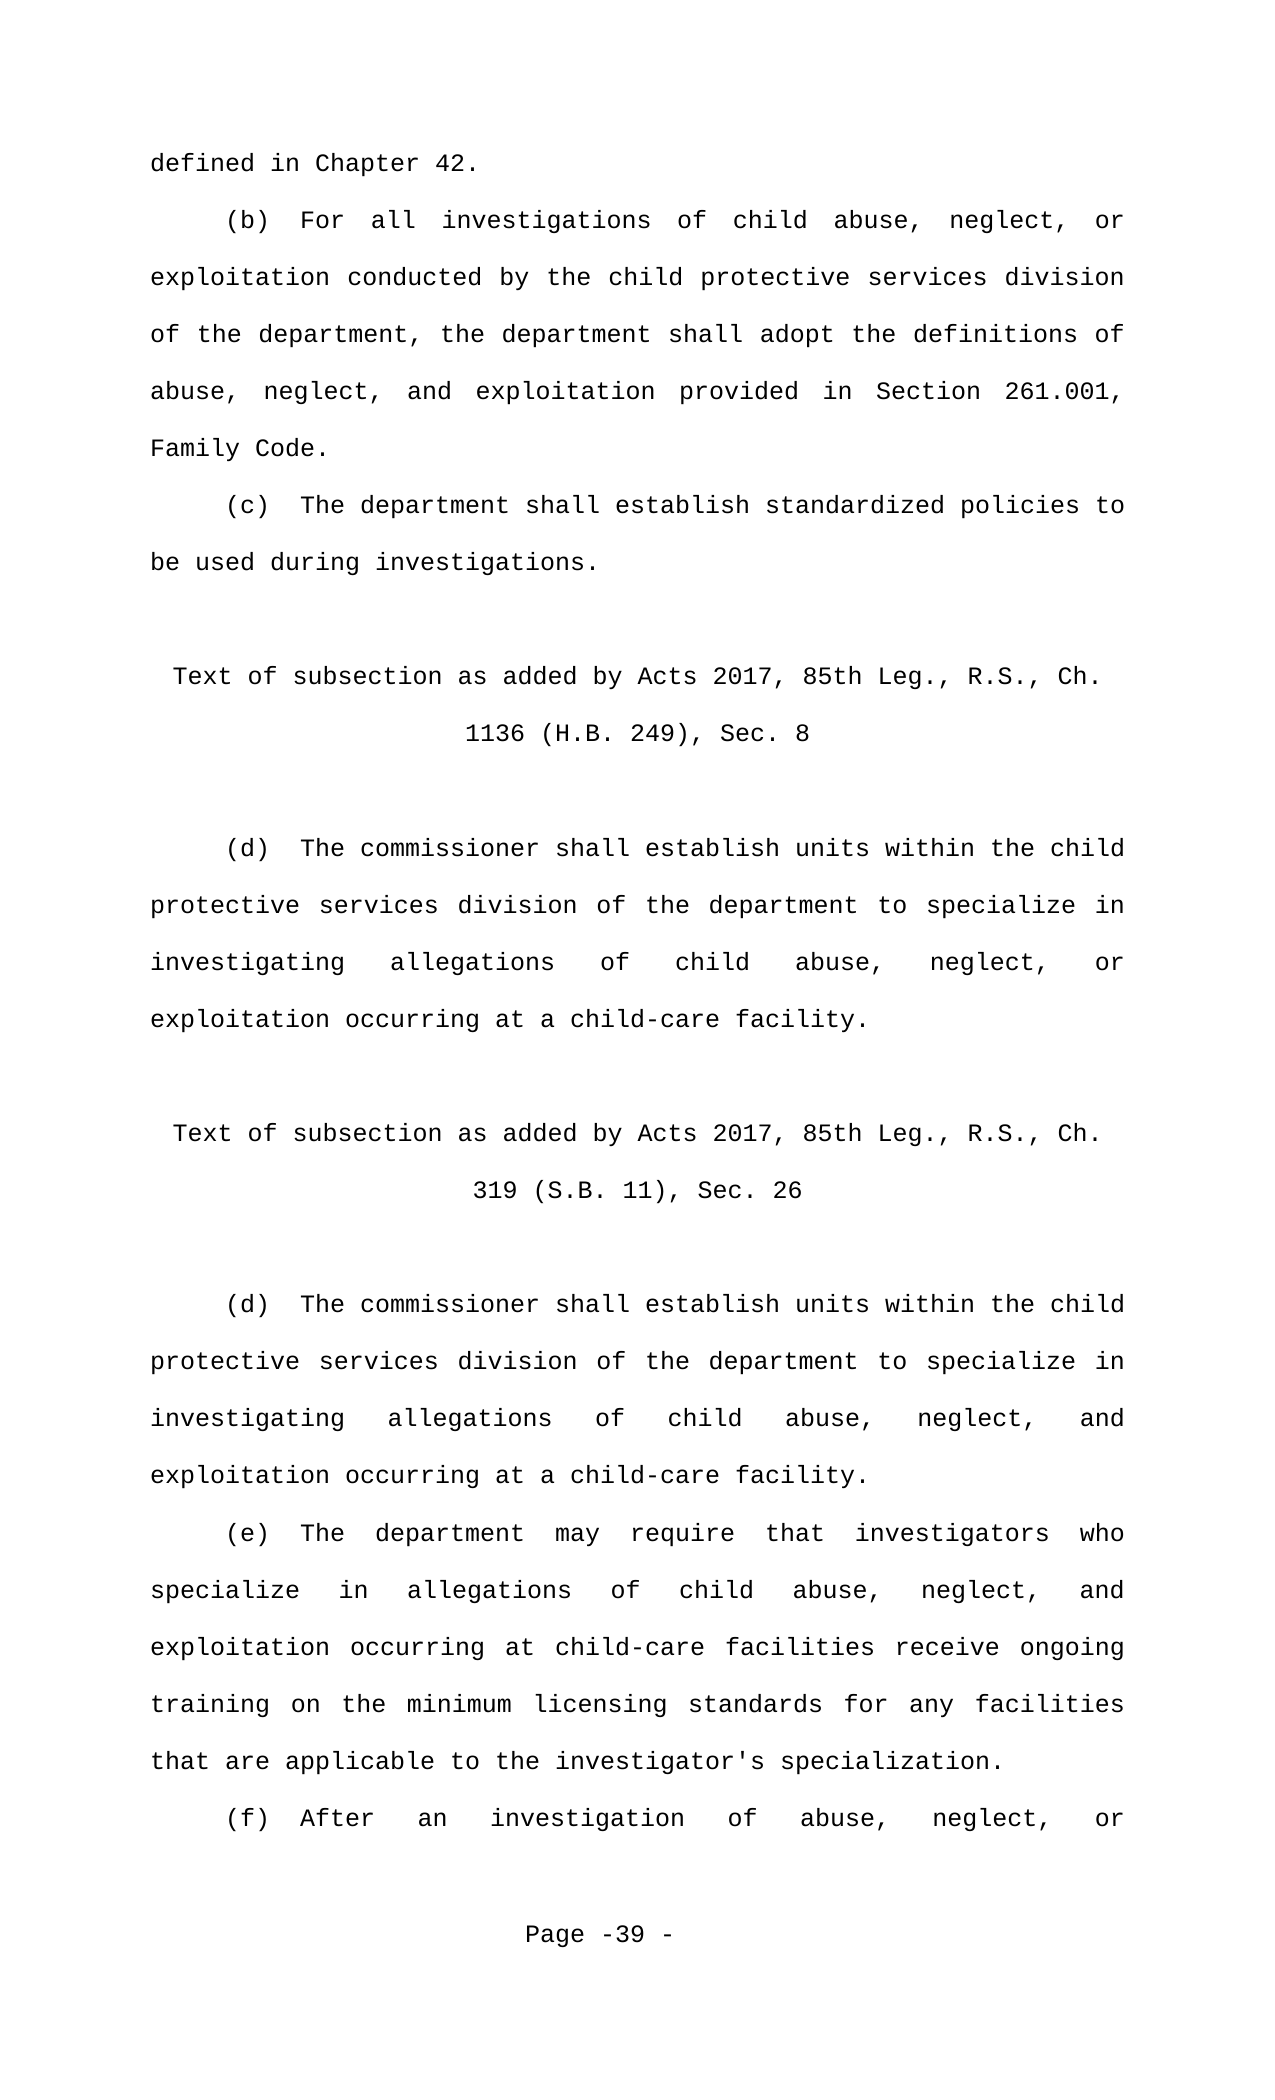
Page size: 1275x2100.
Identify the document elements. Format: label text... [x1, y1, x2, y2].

text (d) The commissioner shall establish units within the child protective services division of the department to specialize in investigating allegations of child abuse, neglect, and exploitation occurring at a child-care facility. [150, 1292, 1125, 1491]
text (b) For all investigations of child abuse, neglect, or exploitation conducted by the child protective services division of the department, the department shall adopt the definitions of abuse, neglect, and exploitation provided in Section 261.001, Family Code. [150, 207, 1125, 464]
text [150, 1805, 1125, 1834]
text (c) The department shall establish standardized policies to be used during investigations. [150, 492, 1125, 578]
text (e) The department may require that investigators who specialize in allegations of child abuse, neglect, and exploitation occurring at child-care facilities receive ongoing training on the minimum licensing standards for any facilities that are applicable to the investigator's specialization. [150, 1520, 1125, 1777]
text Text of subsection as added by Acts 2017, 85th Leg., R.S., Ch. 1136 (H.B. 249), Sec. 8 [150, 664, 1125, 749]
text (d) The commissioner shall establish units within the child protective services division of the department to specialize in investigating allegations of child abuse, neglect, or exploitation occurring at a child-care facility. [150, 835, 1125, 1035]
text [150, 150, 1125, 178]
text Text of subsection as added by Acts 2017, 85th Leg., R.S., Ch. 319 (S.B. 11), Sec. 26 [150, 1120, 1125, 1206]
